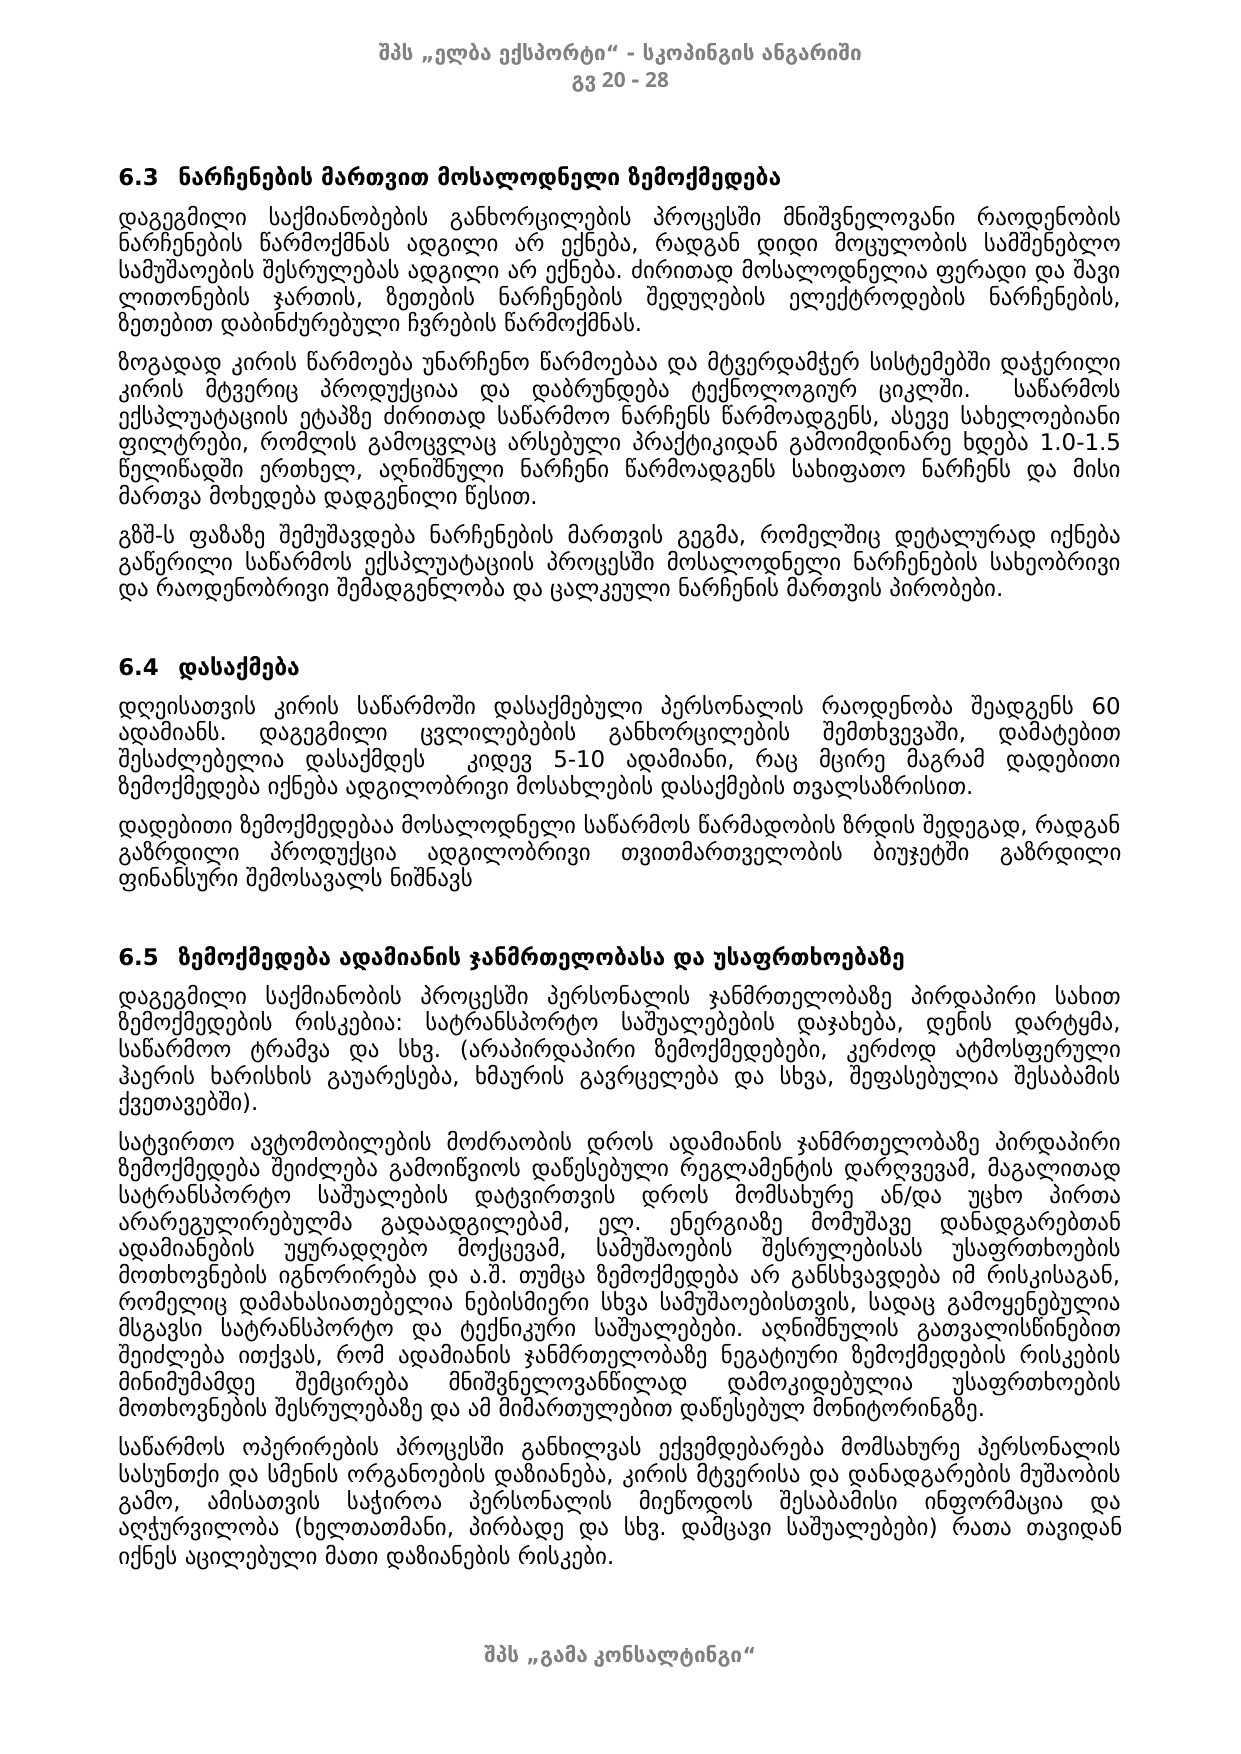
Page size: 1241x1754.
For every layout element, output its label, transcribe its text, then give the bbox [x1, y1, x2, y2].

subtitle ნარჩენების მართვით მოსალოდნელი ზემოქმედება [118, 164, 1122, 191]
text დაგეგმილი საქმიანობების განხორცილების პროცესში მნიშვნელოვანი რაოდენობის ნარჩენების წარმოქმნას ადგილი არ ექნება, რადგან დიდი მოცულობის სამშენებლო სამუშაოების შესრულებას ადგილი არ ექნება. ძირითად მოსალოდნელია ფერადი და შავი ლითონების ჯართის, ზეთების ნარჩენების შედუღების ელექტროდების ნარჩენების, ზეთებით დაბინძურებული ჩვრების წარმოქმნას. [118, 204, 1122, 337]
text სატვირთო ავტომობილების მოძრაობის დროს ადამიანის ჯანმრთელობაზე პირდაპირი ზემოქმედება შეიძლება გამოიწვიოს დაწესებული რეგლამენტის დარღვევამ, მაგალითად სატრანსპორტო საშუალების დატვირთვის დროს მომსახურე ან/და უცხო პირთა არარეგულირებულმა გადაადგილებამ, ელ. ენერგიაზე მომუშავე დანადგარებთან ადამიანების უყურადღებო მოქცევამ, სამუშაოების შესრულებისას უსაფრთხოების მოთხოვნების იგნორირება და ა.შ. თუმცა ზემოქმედება არ განსხვავდება იმ რისკისაგან, რომელიც დამახასიათებელია ნებისმიერი სხვა სამუშაოებისთვის, სადაც გამოყენებულია მსგავსი სატრანსპორტო და ტექნიკური საშუალებები. აღნიშნულის გათვალისწინებით შეიძლება ითქვას, რომ ადამიანის ჯანმრთელობაზე ნეგატიური ზემოქმედების რისკების მინიმუმამდე შემცირება მნიშვნელოვანწილად დამოკიდებულია უსაფრთხოების მოთხოვნების შესრულებაზე და ამ მიმართულებით დაწესებულ მონიტორინგზე. [118, 1129, 1122, 1422]
subtitle დასაქმება [118, 654, 1122, 680]
text დადებითი ზემოქმედებაა მოსალოდნელი საწარმოს წარმადობის ზრდის შედეგად, რადგან გაზრდილი პროდუქცია ადგილობრივი თვითმართველობის ბიუჯეტში გაზრდილი ფინანსური შემოსავალს ნიშნავს [118, 812, 1122, 892]
text დაგეგმილი საქმიანობის პროცესში პერსონალის ჯანმრთელობაზე პირდაპირი სახით ზემოქმედების რისკებია: სატრანსპორტო საშუალებების დაჯახება, დენის დარტყმა, საწარმოო ტრამვა და სხვ. (არაპირდაპირი ზემოქმედებები, კერძოდ ატმოსფერული ჰაერის ხარისხის გაუარესება, ხმაურის გავრცელება და სხვა, შეფასებულია შესაბამის ქვეთავებში). [118, 983, 1122, 1116]
subtitle ზემოქმედება ადამიანის ჯანმრთელობასა და უსაფრთხოებაზე [118, 944, 1122, 970]
text დღეისათვის კირის საწარმოში დასაქმებული პერსონალის რაოდენობა შეადგენს 60 ადამიანს. დაგეგმილი ცვლილებების განხორცილების შემთხვევაში, დამატებით შესაძლებელია დასაქმდეს კიდევ 5-10 ადამიანი, რაც მცირე მაგრამ დადებითი ზემოქმედება იქნება ადგილობრივი მოსახლების დასაქმების თვალსაზრისით. [118, 693, 1122, 799]
text გზშ-ს ფაზაზე შემუშავდება ნარჩენების მართვის გეგმა, რომელშიც დეტალურად იქნება გაწერილი საწარმოს ექსპლუატაციის პროცესში მოსალოდნელი ნარჩენების სახეობრივი და რაოდენობრივი შემადგენლობა და ცალკეული ნარჩენის მართვის პირობები. [118, 522, 1122, 602]
text საწარმოს ოპერირების პროცესში განხილვას ექვემდებარება მომსახურე პერსონალის სასუნთქი და სმენის ორგანოების დაზიანება, კირის მტვერისა და დანადგარების მუშაობის გამო, ამისათვის საჭიროა პერსონალის მიეწოდოს შესაბამისი ინფორმაცია და აღჭურვილობა (ხელთათმანი, პირბადე და სხვ. დამცავი საშუალებები) რათა თავიდან იქნეს აცილებული მათი დაზიანების რისკები. [118, 1434, 1122, 1570]
text ზოგადად კირის წარმოება უნარჩენო წარმოებაა და მტვერდამჭერ სისტემებში დაჭერილი კირის მტვერიც პროდუქციაა და დაბრუნდება ტექნოლოგიურ ციკლში. საწარმოს ექსპლუატაციის ეტაპზე ძირითად საწარმოო ნარჩენს წარმოადგენს, ასევე სახელოებიანი ფილტრები, რომლის გამოცვლაც არსებული პრაქტიკიდან გამოიმდინარე ხდება 1.0-1.5 წელიწადში ერთხელ, აღნიშნული ნარჩენი წარმოადგენს სახიფათო ნარჩენს და მისი მართვა მოხედება დადგენილი წესით. [118, 349, 1122, 509]
